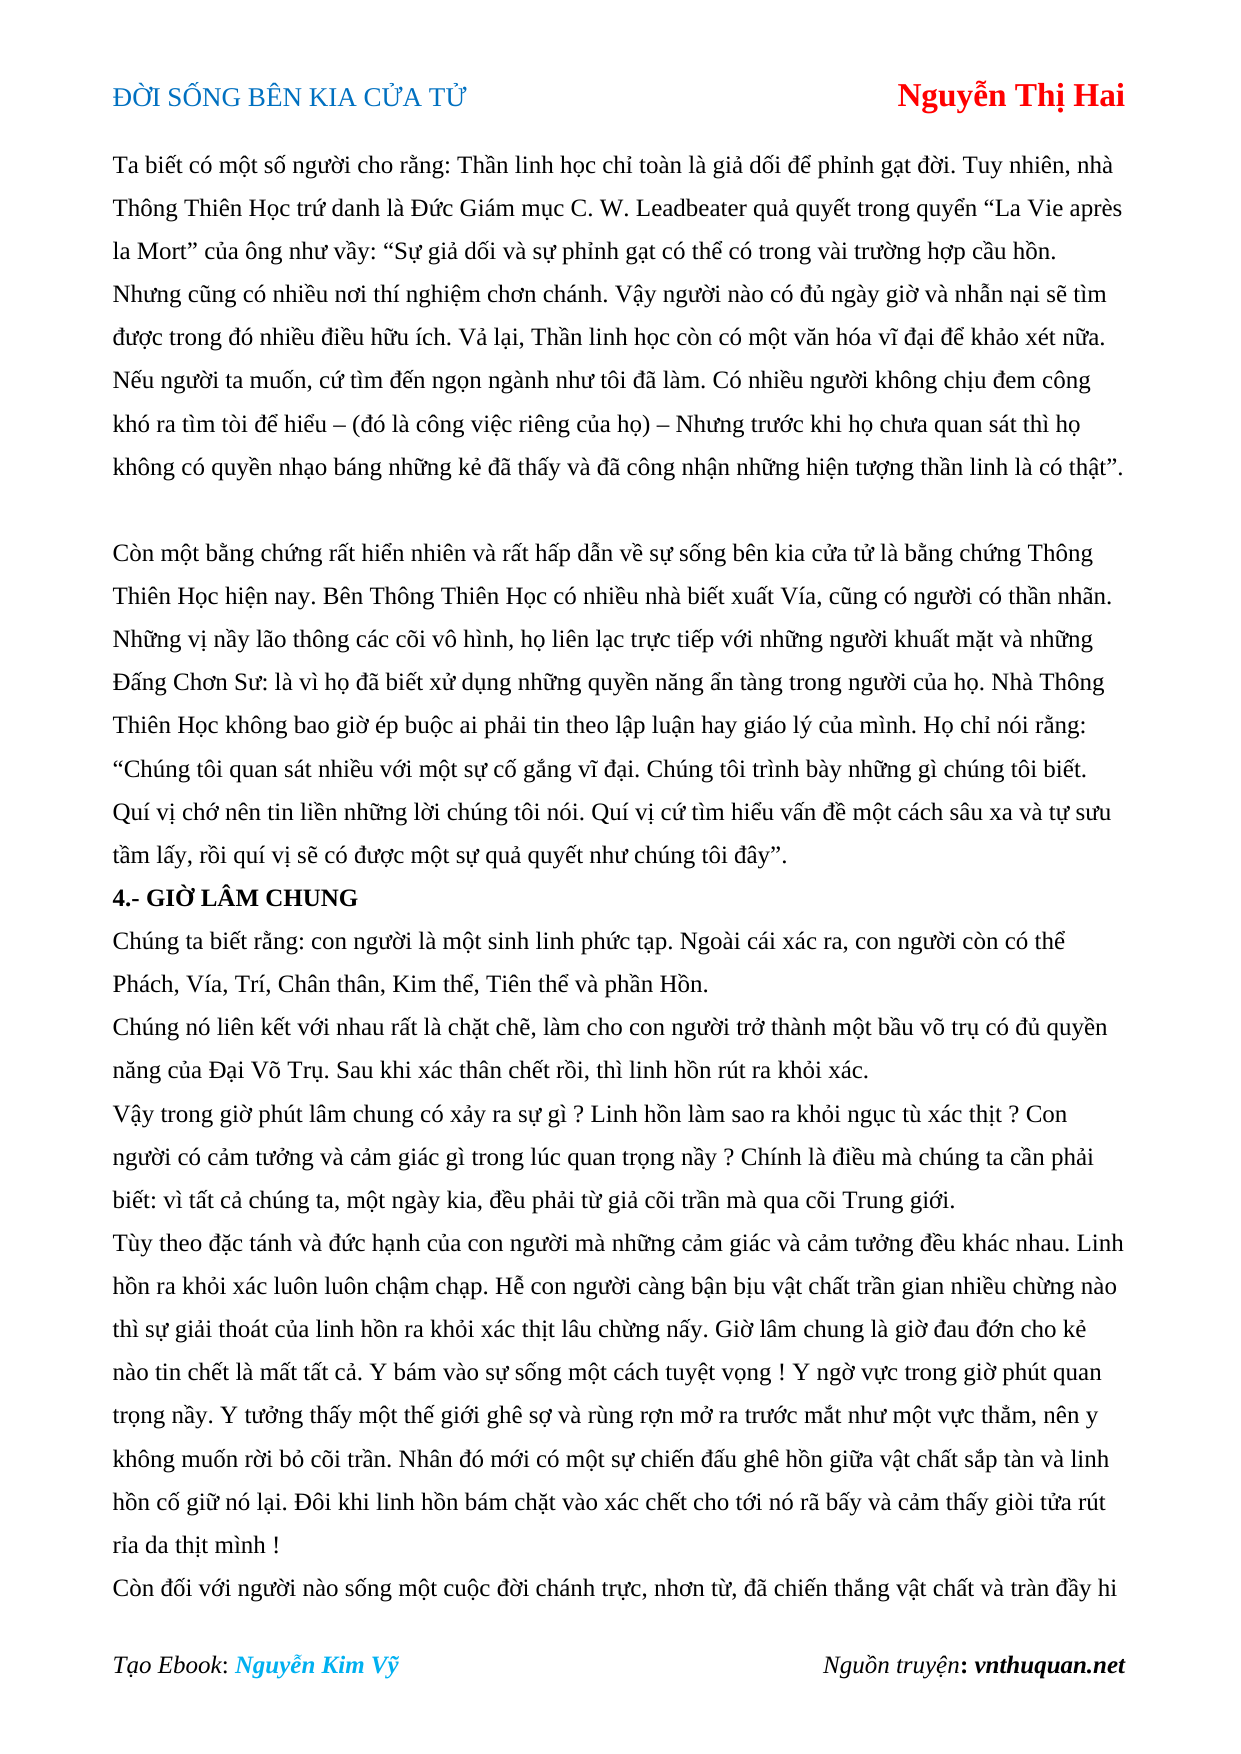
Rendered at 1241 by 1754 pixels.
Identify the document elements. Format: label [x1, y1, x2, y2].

text [112, 150, 1128, 1602]
